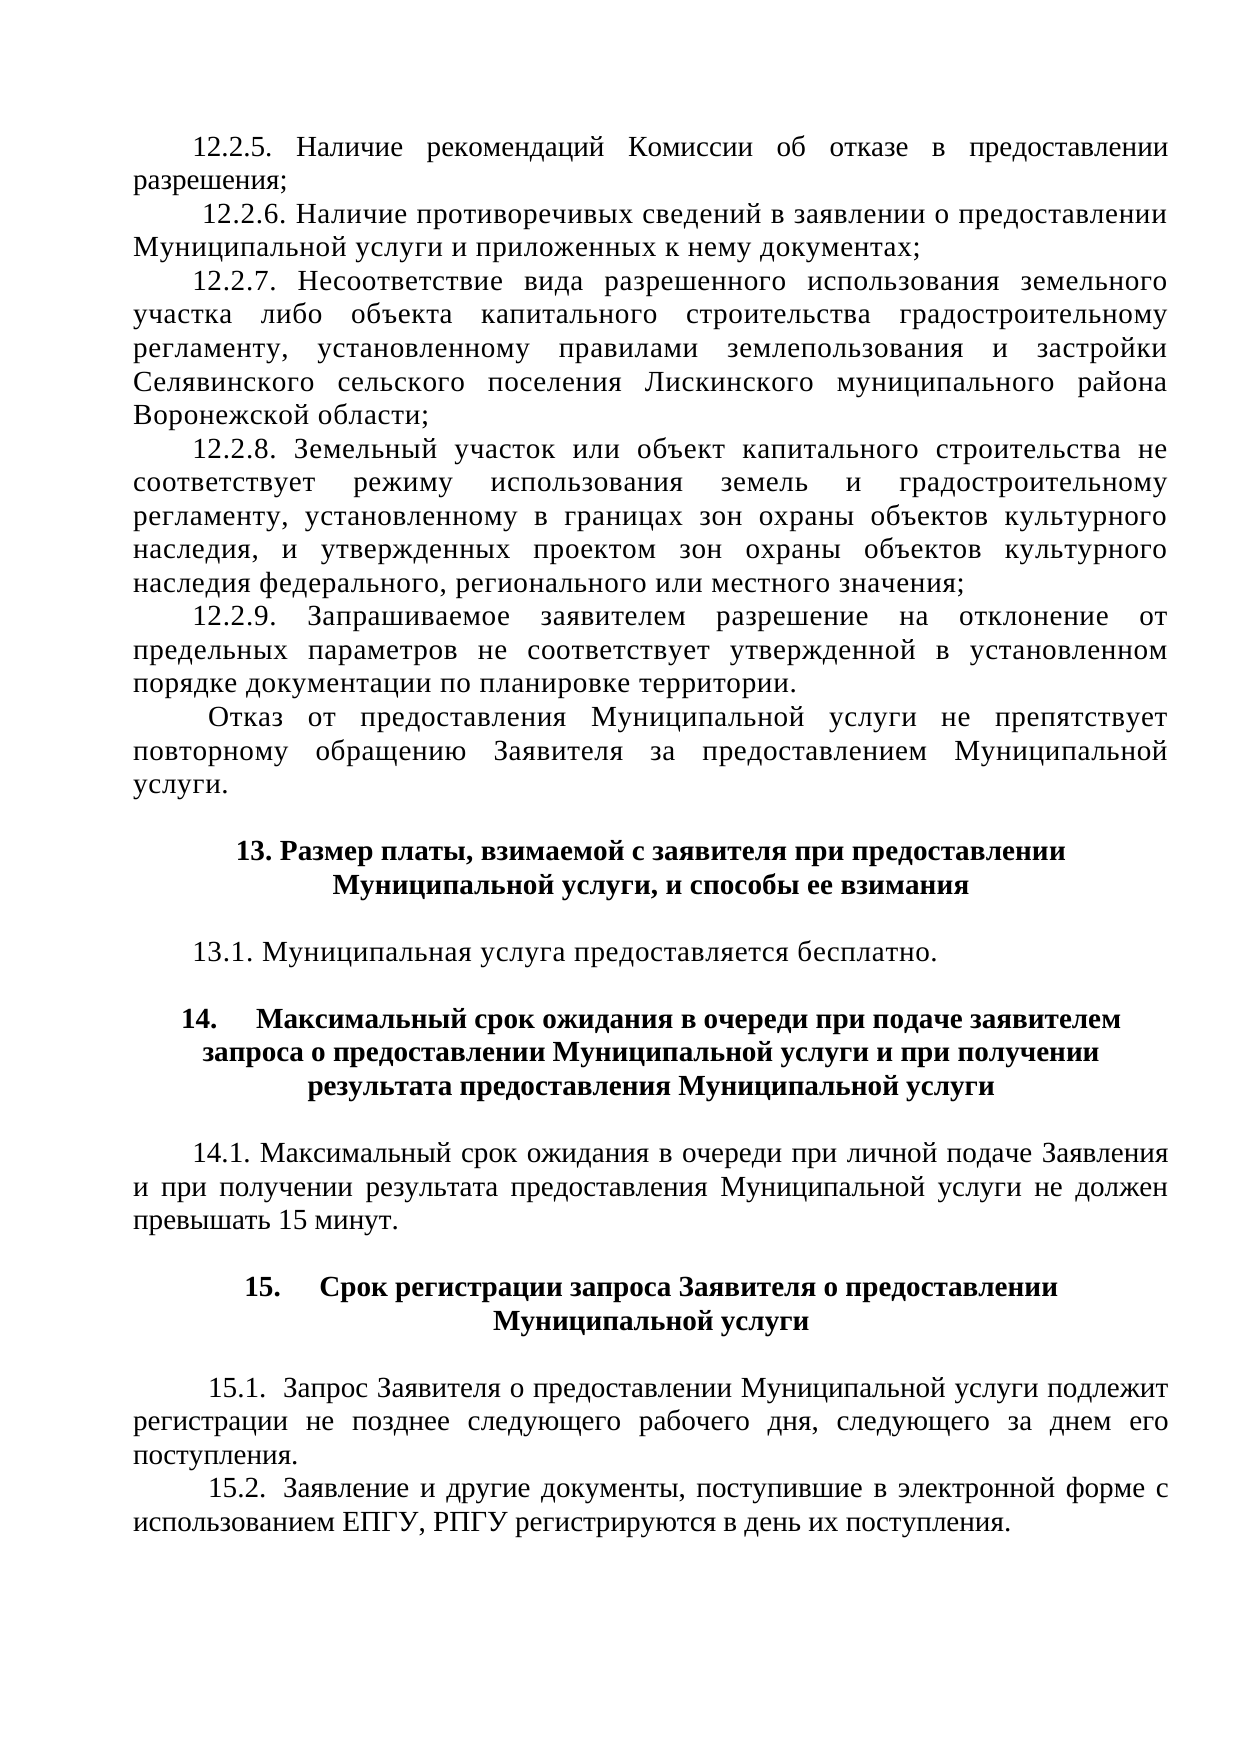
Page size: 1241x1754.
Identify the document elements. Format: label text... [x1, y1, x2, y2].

text 15.1. Запрос Заявителя о предоставлении Муниципальной услуги подлежит регистрации не позднее следующего рабочего дня, следующего за днем его поступления. [133, 1370, 1169, 1471]
text 12.2.9. Запрашиваемое заявителем разрешение на отклонение от предельных параметров не соответствует утвержденной в установленном порядке документации по планировке территории. [133, 598, 1169, 699]
text 12.2.8. Земельный участок или объект капитального строительства не соответствует режиму использования земель и градостроительному регламенту, установленному в границах зон охраны объектов культурного наследия, и утвержденных проектом зон охраны объектов культурного наследия федерального, регионального или местного значения; [133, 431, 1169, 598]
text Отказ от предоставления Муниципальной услуги не препятствует повторному обращению Заявителя за предоставлением Муниципальной услуги. [133, 699, 1169, 800]
text 12.2.7. Несоответствие вида разрешенного использования земельного участка либо объекта капитального строительства градостроительному регламенту, установленному правилами землепользования и застройки Селявинского сельского поселения Лискинского муниципального района Воронежской области; [133, 263, 1169, 431]
text 15. Срок регистрации запроса Заявителя о предоставлении Муниципальной услуги [133, 1269, 1169, 1336]
text 15.2. Заявление и другие документы, поступившие в электронной форме с использованием ЕПГУ, РПГУ регистрируются в день их поступления. [133, 1471, 1169, 1538]
list 13.1. Муниципальная услуга предоставляется бесплатно. [133, 934, 1169, 967]
text 12.2.5. Наличие рекомендаций Комиссии об отказе в предоставлении разрешения; [133, 129, 1169, 196]
text 12.2.6. Наличие противоречивых сведений в заявлении о предоставлении Муниципальной услуги и приложенных к нему документах; [133, 196, 1169, 263]
list 13. Размер платы, взимаемой с заявителя при предоставлении Муниципальной услуги, и способы ее взимания [133, 833, 1169, 900]
text 14.1. Максимальный срок ожидания в очереди при личной подаче Заявления и при получении результата предоставления Муниципальной услуги не должен превышать 15 минут. [133, 1135, 1169, 1236]
text 14. Максимальный срок ожидания в очереди при подаче заявителем запроса о предоставлении Муниципальной услуги и при получении результата предоставления Муниципальной услуги [133, 1001, 1169, 1102]
